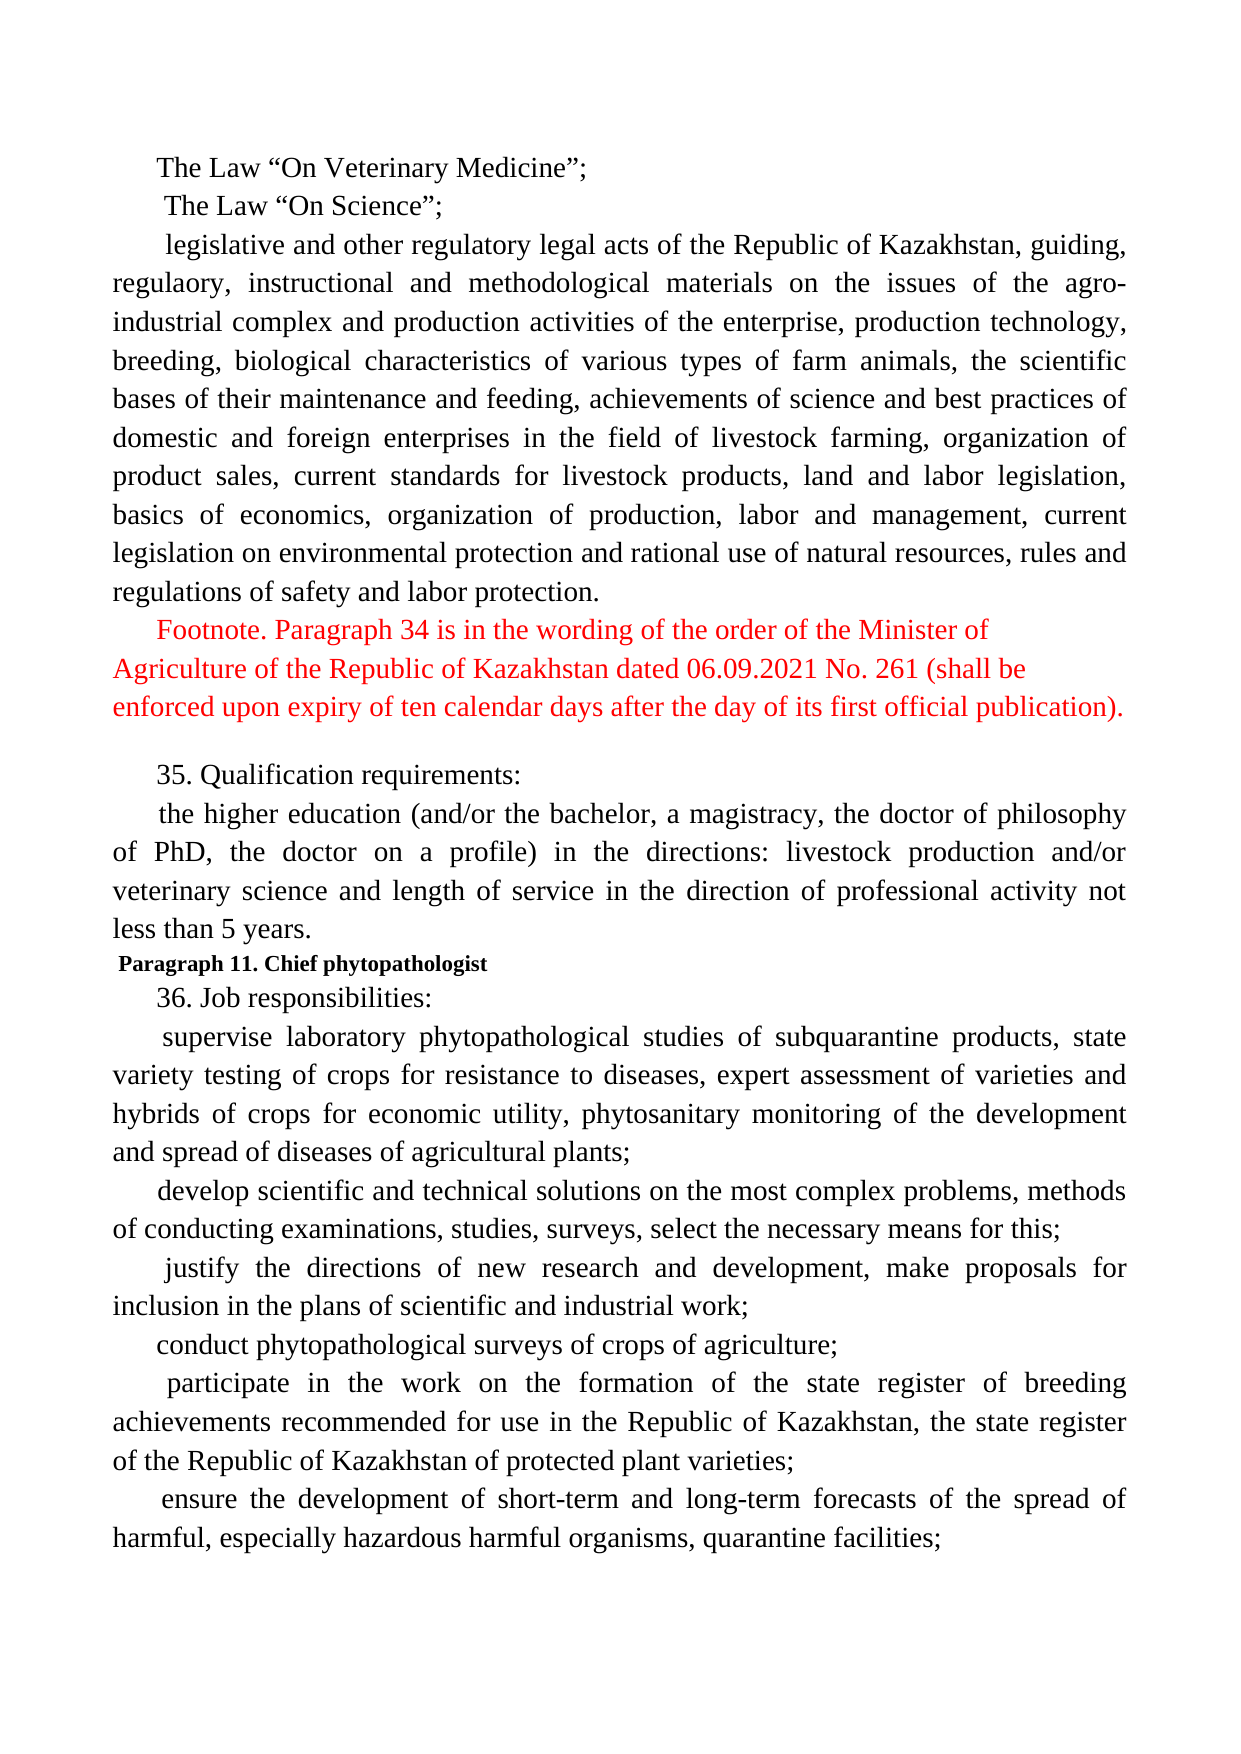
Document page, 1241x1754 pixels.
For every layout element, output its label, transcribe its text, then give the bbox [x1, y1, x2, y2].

text 36. Job responsibilities: [112, 980, 1128, 1014]
text justify the directions of new research and development, make proposals for inclusion in the plans of scientific and industrial work; [112, 1250, 1128, 1322]
text Paragraph 11. Chief phytopathologist [112, 950, 1128, 976]
text conduct phytopathological surveys of crops of agriculture; [112, 1327, 1128, 1361]
text participate in the work on the formation of the state register of breeding achievements recommended for use in the Republic of Kazakhstan, the state register of the Republic of Kazakhstan of protected plant varieties; [112, 1366, 1128, 1476]
text the higher education (and/or the bachelor, a magistracy, the doctor of philosophy of PhD, the doctor on a profile) in the directions: livestock production and/or veterinary science and length of service in the direction of professional activity not less than 5 years. [112, 796, 1128, 945]
text 35. Qualification requirements: [112, 757, 1128, 791]
text legislative and other regulatory legal acts of the Republic of Kazakhstan, guiding, regulaory, instructional and methodological materials on the issues of the agro-industrial complex and production activities of the enterprise, production technology, breeding, biological characteristics of various types of farm animals, the scientific bases of their maintenance and feeding, achievements of science and best practices of domestic and foreign enterprises in the field of livestock farming, organization of product sales, current standards for livestock products, land and labor legislation, basics of economics, organization of production, labor and management, current legislation on environmental protection and rational use of natural resources, rules and regulations of safety and labor protection. [112, 227, 1128, 607]
text The Law “On Veterinary Medicine”; [112, 150, 1128, 183]
text The Law “On Science”; [112, 188, 1128, 222]
text ensure the development of short-term and long-term forecasts of the spread of harmful, especially hazardous harmful organisms, quarantine facilities; [112, 1481, 1128, 1553]
text develop scientific and technical solutions on the most complex problems, methods of conducting examinations, studies, surveys, select the necessary means for this; [112, 1173, 1128, 1245]
text Footnote. Paragraph 34 is in the wording of the order of the Minister of Agriculture of the Republic of Kazakhstan dated 06.09.2021 No. 261 (shall be enforced upon expiry of ten calendar days after the day of its first official publication). [112, 612, 1128, 753]
text supervise laboratory phytopathological studies of subquarantine products, state variety testing of crops for resistance to diseases, expert assessment of varieties and hybrids of crops for economic utility, phytosanitary monitoring of the development and spread of diseases of agricultural plants; [112, 1019, 1128, 1168]
